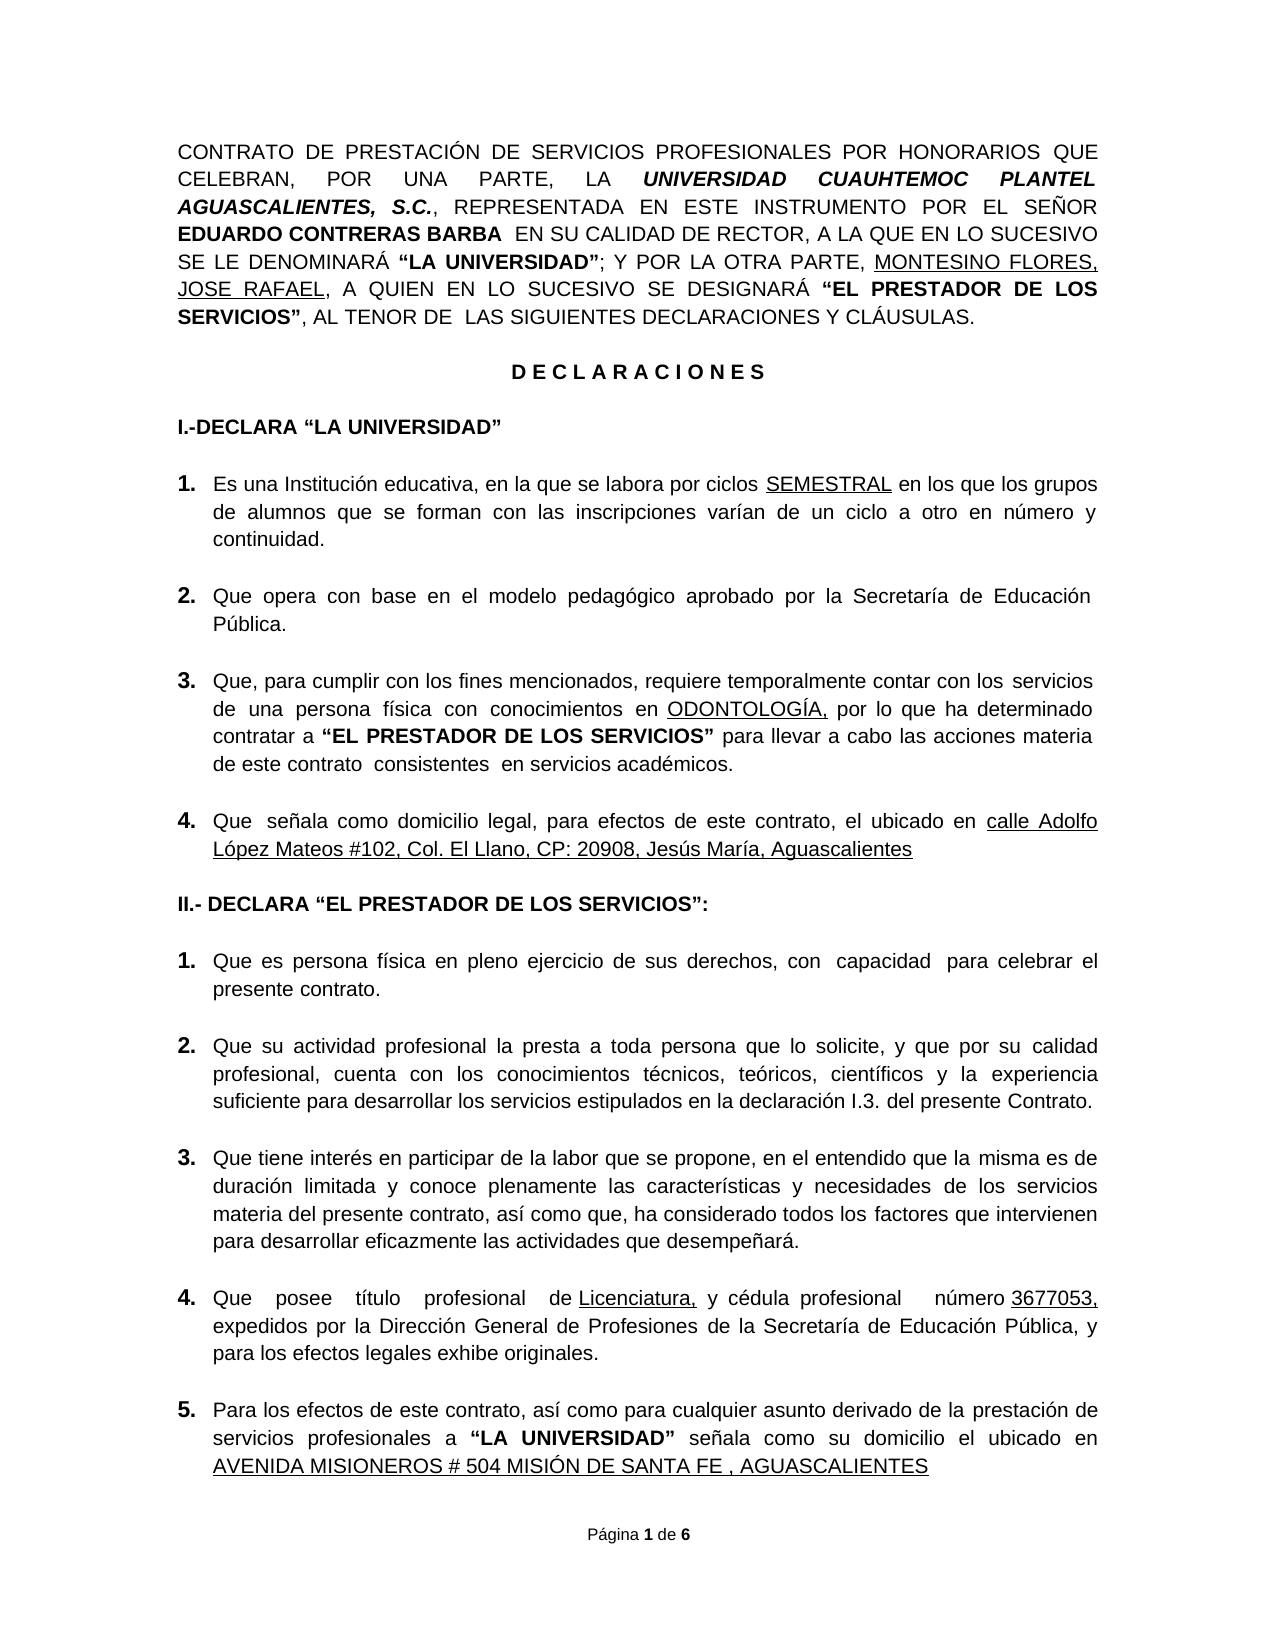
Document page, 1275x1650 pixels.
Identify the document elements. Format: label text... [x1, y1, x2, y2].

subtitle II.- DECLARA “EL PRESTADOR DE LOS SERVICIOS”: [177, 892, 1110, 916]
list Que posee título profesional de Licenciatura, y cédula profesional número 3677053, expedidos por la Dirección General de Profesiones de la Secretaría de Educación Pública, y para los efectos legales exhibe originales. [177, 1284, 1098, 1365]
list Que señala como domicilio legal, para efectos de este contrato, el ubicado en calle Adolfo López Mateos #102, Col. El Llano, CP: 20908, Jesús María, Aguascalientes [177, 807, 1098, 861]
list Para los efectos de este contrato, así como para cualquier asunto derivado de la prestación de servicios profesionales a “LA UNIVERSIDAD” señala como su domicilio el ubicado en AVENIDA MISIONEROS # 504 MISIÓN DE SANTA FE , AGUASCALIENTES [177, 1396, 1098, 1478]
list Que opera con base en el modelo pedagógico aprobado por la Secretaría de Educación Pública. [177, 582, 1092, 636]
list Que tiene interés en participar de la labor que se propone, en el entendido que la misma es de duración limitada y conoce plenamente las características y necesidades de los servicios materia del presente contrato, así como que, ha considerado todos los factores que intervienen para desarrollar eficazmente las actividades que desempeñará. [177, 1144, 1098, 1253]
list Que su actividad profesional la presta a toda persona que lo solicite, y que por su calidad profesional, cuenta con los conocimientos técnicos, teóricos, científicos y la experiencia suficiente para desarrollar los servicios estipulados en la declaración I.3. del presente Contrato. [177, 1032, 1098, 1113]
list Que, para cumplir con los fines mencionados, requiere temporalmente contar con los servicios de una persona física con conocimientos en ODONTOLOGÍA, por lo que ha determinado contratar a “EL PRESTADOR DE LOS SERVICIOS” para llevar a cabo las acciones materia de este contrato consistentes en servicios académicos. [177, 667, 1093, 776]
subtitle D E C L A R A C I O N E S [177, 359, 1098, 383]
text I.-DECLARA “LA UNIVERSIDAD” [177, 414, 1110, 438]
list Es una Institución educativa, en la que se labora por ciclos SEMESTRAL en los que los grupos de alumnos que se forman con las inscripciones varían de un ciclo a otro en número y continuidad. [177, 469, 1098, 551]
list Que es persona física en pleno ejercicio de sus derechos, con capacidad para celebrar el presente contrato. [177, 947, 1098, 1001]
text CONTRATO DE PRESTACIÓN DE SERVICIOS PROFESIONALES POR HONORARIOS QUE CELEBRAN, POR UNA PARTE, LA UNIVERSIDAD CUAUHTEMOC PLANTEL AGUASCALIENTES, S.C., REPRESENTADA EN ESTE INSTRUMENTO POR EL SEÑOR EDUARDO CONTRERAS BARBA EN SU CALIDAD DE RECTOR, A LA QUE EN LO SUCESIVO SE LE DENOMINARÁ “LA UNIVERSIDAD”; Y POR LA OTRA PARTE, MONTESINO FLORES, JOSE RAFAEL, A QUIEN EN LO SUCESIVO SE DESIGNARÁ “EL PRESTADOR DE LOS SERVICIOS”, AL TENOR DE LAS SIGUIENTES DECLARACIONES Y CLÁUSULAS. [177, 139, 1098, 328]
